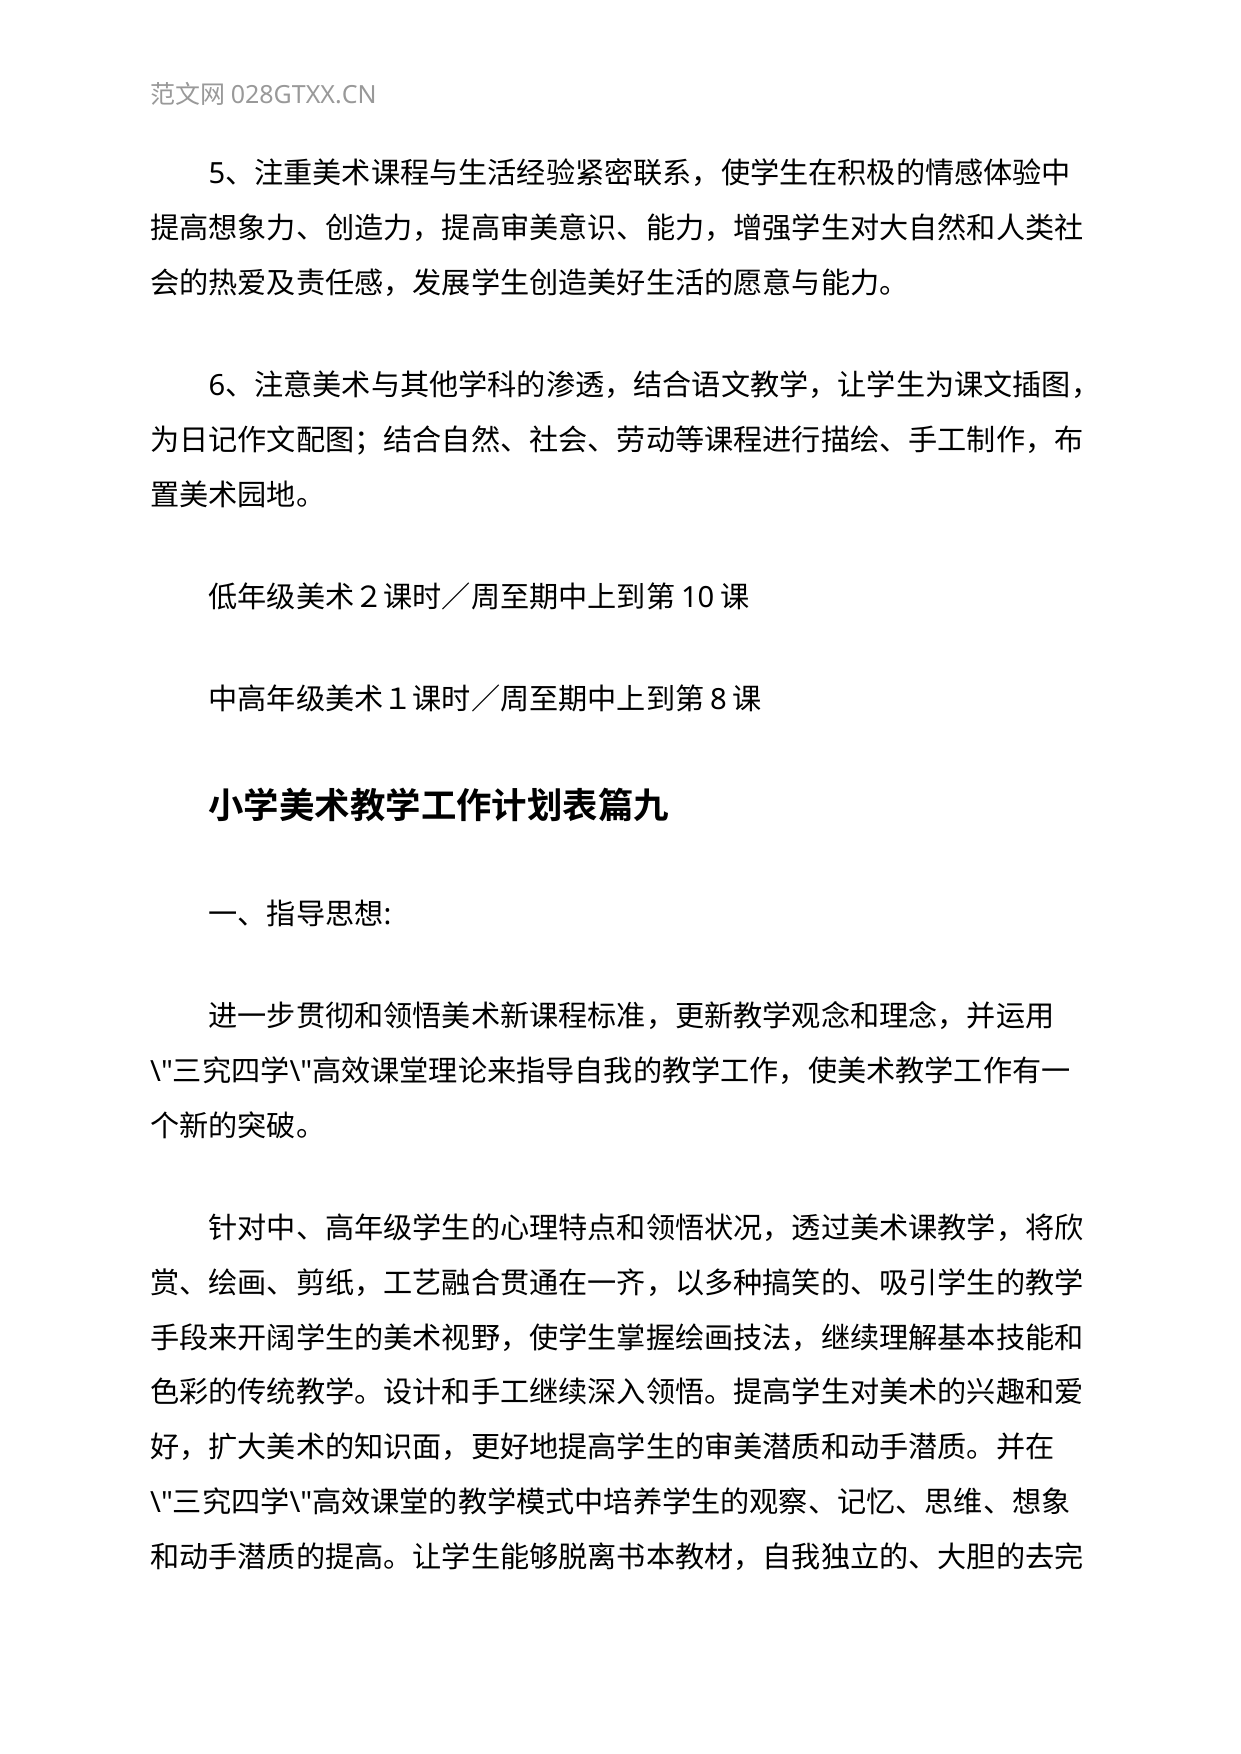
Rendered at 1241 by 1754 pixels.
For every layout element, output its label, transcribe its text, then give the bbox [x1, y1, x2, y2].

text 低年级美术２课时／周至期中上到第10课 [150, 573, 1090, 616]
text 一、指导思想: [150, 891, 1090, 933]
text 进一步贯彻和领悟美术新课程标准，更新教学观念和理念，并运用\"三究四学\"高效课堂理论来指导自我的教学工作，使美术教学工作有一个新的突破。 [150, 993, 1090, 1145]
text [150, 1204, 1090, 1576]
text 小学美术教学工作计划表篇九 [150, 777, 1090, 828]
text 中高年级美术１课时／周至期中上到第8课 [150, 675, 1090, 718]
text 6、注意美术与其他学科的渗透，结合语文教学，让学生为课文插图，为日记作文配图；结合自然、社会、劳动等课程进行描绘、手工制作，布置美术园地。 [150, 362, 1090, 514]
text 5、注重美术课程与生活经验紧密联系，使学生在积极的情感体验中提高想象力、创造力，提高审美意识、能力，增强学生对大自然和人类社会的热爱及责任感，发展学生创造美好生活的愿意与能力。 [150, 150, 1090, 302]
